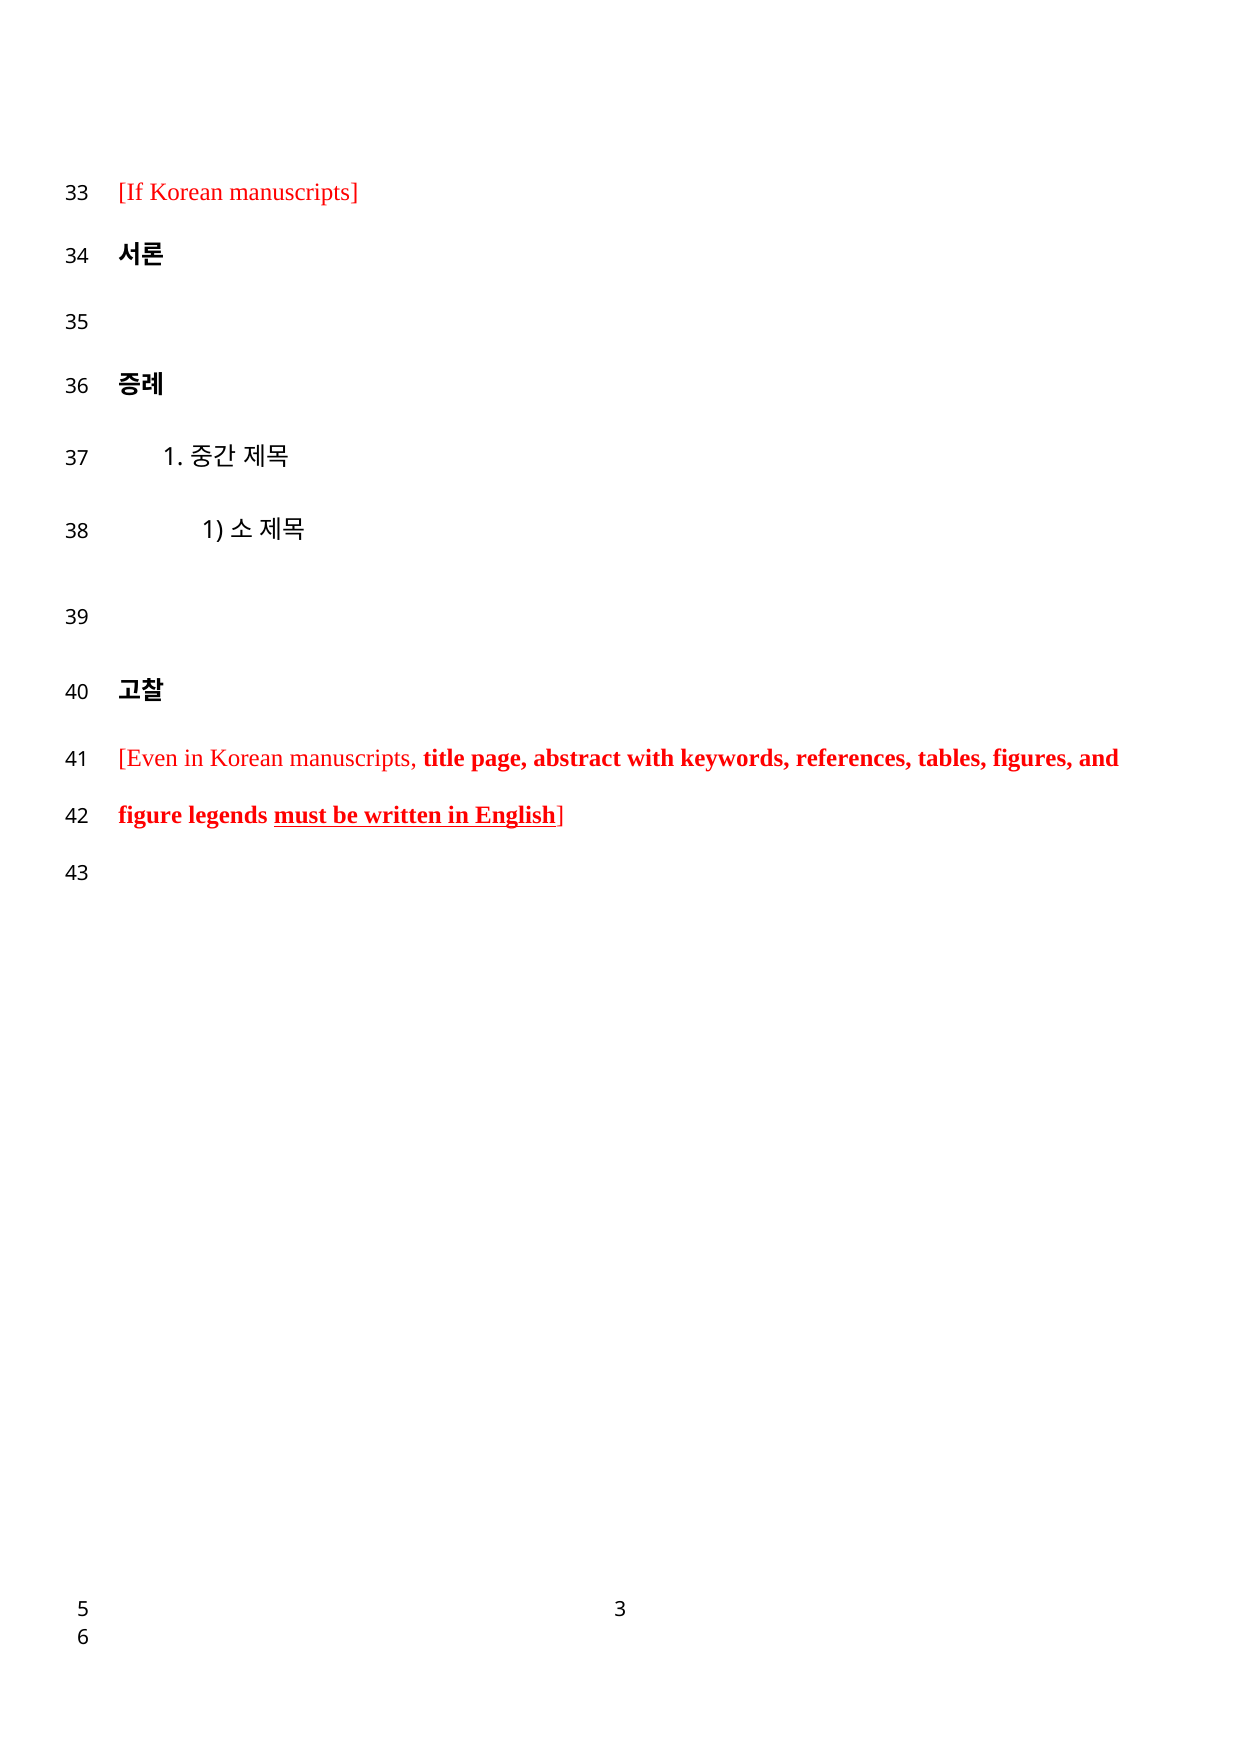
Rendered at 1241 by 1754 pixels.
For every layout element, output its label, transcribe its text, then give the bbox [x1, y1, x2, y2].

text [If Korean manuscripts] [118, 177, 1122, 206]
text 고찰 [118, 671, 1122, 707]
text 1. 중간 제목 [162, 437, 1122, 473]
text 1) 소 제목 [118, 509, 1122, 545]
text 증례 [118, 364, 1122, 400]
text 서론 [118, 235, 1122, 271]
text [Even in Korean manuscripts, title page, abstract with keywords, references, tables, figures, and figure legends must be written in English] [118, 743, 1122, 829]
